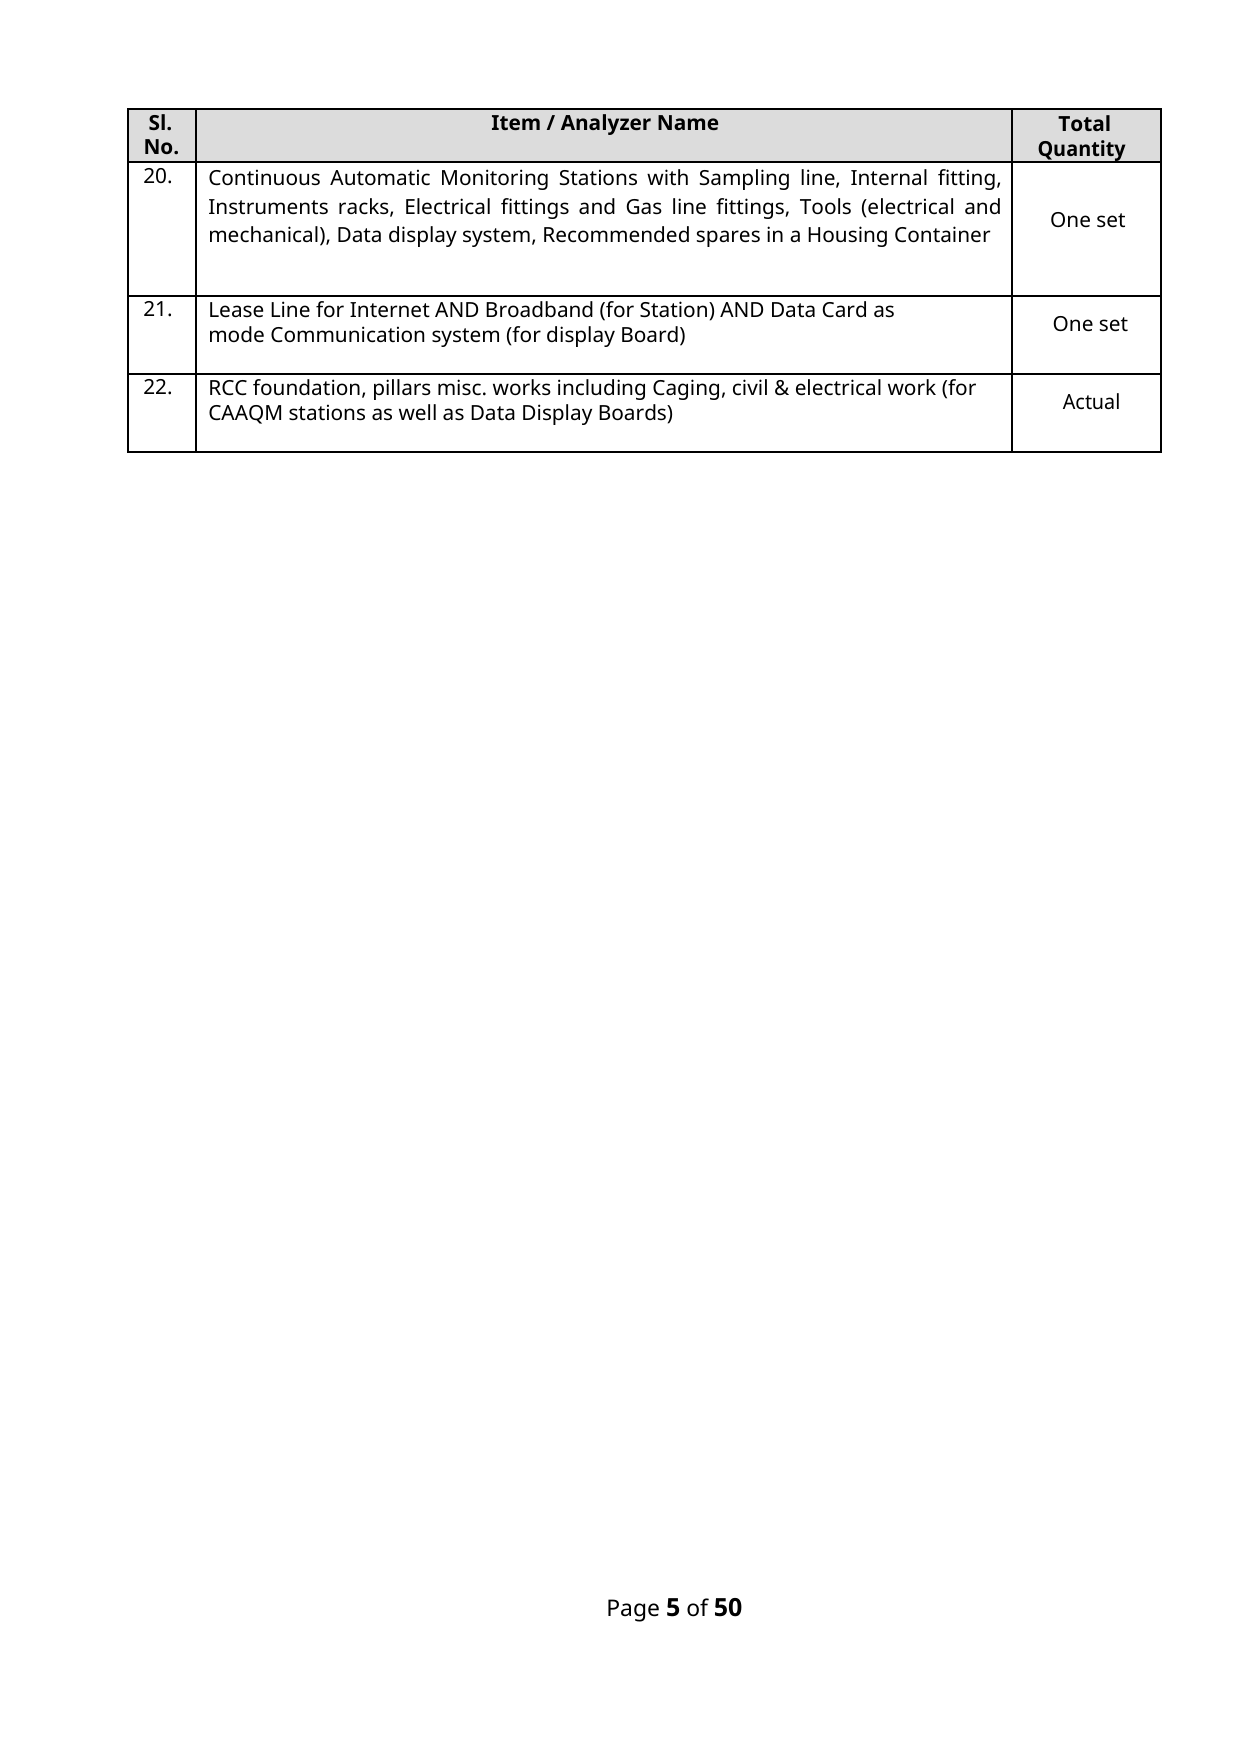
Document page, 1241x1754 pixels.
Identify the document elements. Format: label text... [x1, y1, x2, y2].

table_cell Actual [1013, 375, 1160, 451]
table_cell 21. [129, 297, 195, 373]
table_cell Continuous Automatic Monitoring Stations with Sampling line, Internal fitting, Instruments racks, Electrical fittings and Gas line fittings, Tools (electrical and mechanical), Data display system, Recommended spares in a Housing Container [197, 163, 1011, 295]
table_cell 22. [129, 375, 195, 451]
table_header Total Quantity [1013, 110, 1160, 161]
table_cell One set [1013, 163, 1160, 295]
table_header Item / Analyzer Name [197, 110, 1011, 161]
table_cell One set [1013, 297, 1160, 373]
table_cell Lease Line for Internet AND Broadband (for Station) AND Data Card as mode Communication system (for display Board) [197, 297, 1011, 373]
table_header Sl. No. [129, 110, 195, 161]
table_cell 20. [129, 163, 195, 295]
table_cell RCC foundation, pillars misc. works including Caging, civil & electrical work (for CAAQM stations as well as Data Display Boards) [197, 375, 1011, 451]
